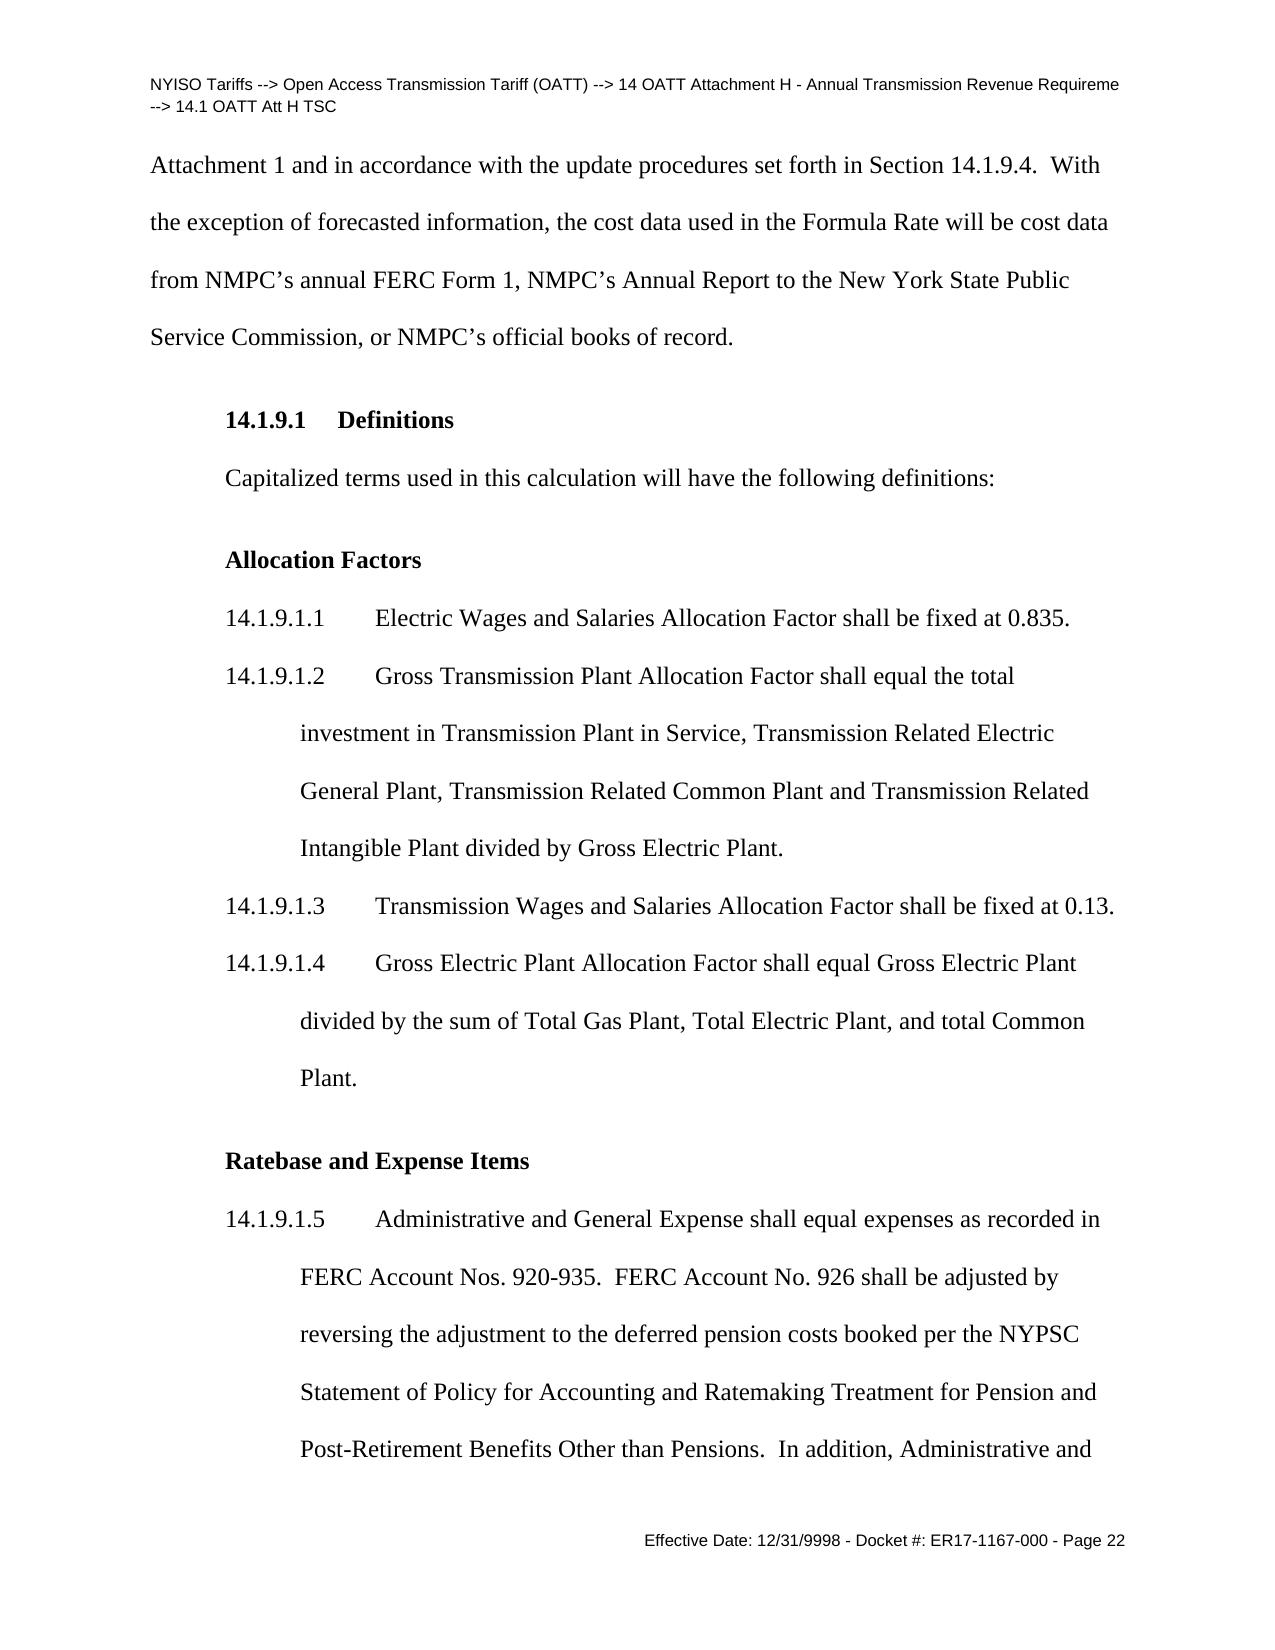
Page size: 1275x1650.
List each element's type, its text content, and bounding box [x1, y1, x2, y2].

text 14.1.9.1.1 Electric Wages and Salaries Allocation Factor shall be fixed at 0.835. [225, 603, 1125, 632]
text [150, 150, 1125, 351]
text Capitalized terms used in this calculation will have the following definitions: [150, 463, 1125, 492]
subtitle Allocation Factors [225, 546, 1125, 574]
text 14.1.9.1.3 Transmission Wages and Salaries Allocation Factor shall be fixed at 0.13. [225, 891, 1125, 920]
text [225, 1204, 1125, 1463]
subtitle 14.1.9.1 Definitions [225, 405, 1125, 434]
text 14.1.9.1.4 Gross Electric Plant Allocation Factor shall equal Gross Electric Plant divided by the sum of Total Gas Plant, Total Electric Plant, and total Common Plant. [225, 948, 1125, 1092]
subtitle Ratebase and Expense Items [225, 1146, 1125, 1175]
text 14.1.9.1.2 Gross Transmission Plant Allocation Factor shall equal the total investment in Transmission Plant in Service, Transmission Related Electric General Plant, Transmission Related Common Plant and Transmission Related Intangible Plant divided by Gross Electric Plant. [225, 661, 1125, 862]
